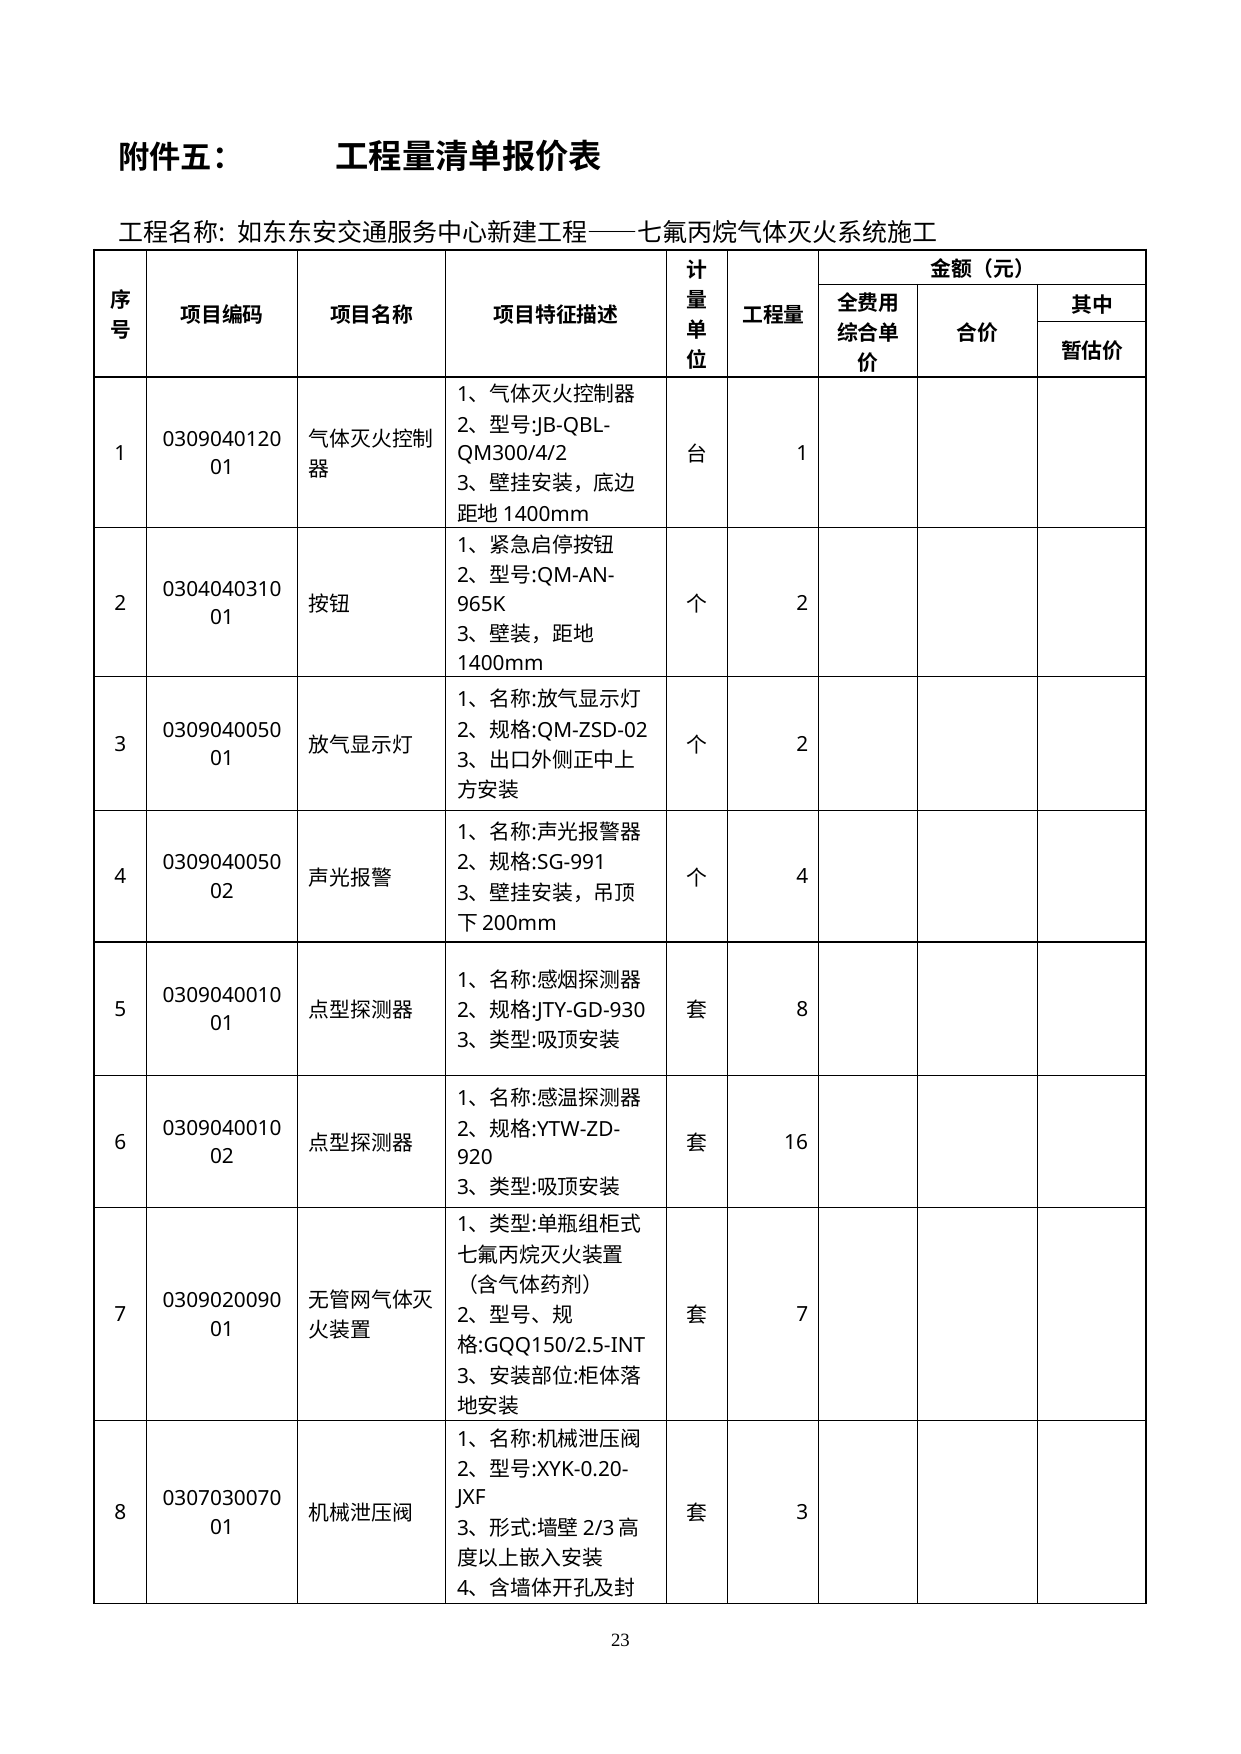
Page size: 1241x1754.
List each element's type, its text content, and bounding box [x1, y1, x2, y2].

table_cell [1038, 811, 1145, 941]
table_cell 4 [95, 811, 146, 941]
table_cell 个 [667, 677, 727, 809]
table_cell 4 [728, 811, 818, 941]
table_header 金额（元） [819, 251, 1145, 284]
table_cell 030904001002 [147, 1076, 297, 1207]
table_cell 7 [728, 1208, 818, 1419]
table_cell 030904001001 [147, 943, 297, 1075]
table_cell 030404031001 [147, 528, 297, 676]
table_cell [819, 1421, 917, 1603]
table_cell [918, 1208, 1037, 1419]
table_header 项目名称 [298, 251, 445, 376]
table_header 工程量 [728, 251, 818, 376]
table_cell 声光报警 [298, 811, 445, 941]
table_cell [918, 378, 1037, 527]
table_cell 点型探测器 [298, 1076, 445, 1207]
table_cell 1 [728, 378, 818, 527]
table_cell 套 [667, 1421, 727, 1603]
table_cell 套 [667, 1076, 727, 1207]
table_cell [1038, 1076, 1145, 1207]
text 附件五： 工程量清单报价表 [118, 130, 1122, 178]
table_cell 1、名称:放气显示灯 2、规格:QM-ZSD-02 3、出口外侧正中上方安装 [446, 677, 666, 809]
table_cell 气体灭火控制器 [298, 378, 445, 527]
table_cell [819, 1076, 917, 1207]
table_cell 1、名称:声光报警器 2、规格:SG-991 3、壁挂安装，吊顶下200mm [446, 811, 666, 941]
table_cell [1038, 677, 1145, 809]
table_cell [918, 677, 1037, 809]
table_cell 5 [95, 943, 146, 1075]
table_cell 点型探测器 [298, 943, 445, 1075]
table_cell 030904005002 [147, 811, 297, 941]
table_cell 16 [728, 1076, 818, 1207]
table_cell 放气显示灯 [298, 677, 445, 809]
table_cell 1、气体灭火控制器 2、型号:JB-QBL-QM300/4/2 3、壁挂安装，底边距地1400mm [446, 378, 666, 527]
table_cell [918, 943, 1037, 1075]
table_cell 2 [95, 528, 146, 676]
table_cell 机械泄压阀 [298, 1421, 445, 1603]
table_cell 合价 [918, 285, 1037, 376]
table_cell [1038, 943, 1145, 1075]
table_cell 1 [95, 378, 146, 527]
table_cell [1038, 528, 1145, 676]
table_cell 3 [95, 677, 146, 809]
table_cell [819, 528, 917, 676]
table_cell [1038, 378, 1145, 527]
table_header 计量 单位 [667, 251, 727, 376]
table_cell 030904012001 [147, 378, 297, 527]
table_cell 8 [728, 943, 818, 1075]
table_cell [918, 811, 1037, 941]
table_cell 1、类型:单瓶组柜式七氟丙烷灭火装置（含气体药剂） 2、型号、规格:GQQ150/2.5-INT 3、安装部位:柜体落地安装 [446, 1208, 666, 1419]
table_cell [918, 1076, 1037, 1207]
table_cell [446, 1421, 666, 1603]
table_cell 无管网气体灭火装置 [298, 1208, 445, 1419]
table_cell 2 [728, 677, 818, 809]
table_cell 030904005001 [147, 677, 297, 809]
table_cell [1038, 1421, 1145, 1603]
table_cell [918, 528, 1037, 676]
table_cell 全费用综合单价 [819, 285, 917, 376]
table_cell 8 [95, 1421, 146, 1603]
table_cell [819, 811, 917, 941]
table_cell 1、紧急启停按钮 2、型号:QM-AN-965K 3、壁装，距地1400mm [446, 528, 666, 676]
table_cell 1、名称:感温探测器 2、规格:YTW-ZD-920 3、类型:吸顶安装 [446, 1076, 666, 1207]
table_cell [918, 1421, 1037, 1603]
table_header 项目编码 [147, 251, 297, 376]
table_cell 2 [728, 528, 818, 676]
table_cell [819, 677, 917, 809]
table_cell 按钮 [298, 528, 445, 676]
table_cell 个 [667, 528, 727, 676]
table_cell 030703007001 [147, 1421, 297, 1603]
table_cell [819, 1208, 917, 1419]
text 工程名称: 如东东安交通服务中心新建工程——七氟丙烷气体灭火系统施工 [118, 212, 1122, 248]
table_cell 台 [667, 378, 727, 527]
table_header 项目特征描述 [446, 251, 666, 376]
table_cell 6 [95, 1076, 146, 1207]
table_header 序号 [95, 251, 146, 376]
table_cell 暂估价 [1038, 322, 1145, 376]
table_cell 1、名称:感烟探测器 2、规格:JTY-GD-930 3、类型:吸顶安装 [446, 943, 666, 1075]
table_cell 030902009001 [147, 1208, 297, 1419]
table_cell 3 [728, 1421, 818, 1603]
table_cell 其中 [1038, 285, 1145, 321]
table_cell [819, 943, 917, 1075]
table_cell 个 [667, 811, 727, 941]
table_cell [819, 378, 917, 527]
table_cell 7 [95, 1208, 146, 1419]
table_cell 套 [667, 943, 727, 1075]
table_cell 套 [667, 1208, 727, 1419]
table_cell [1038, 1208, 1145, 1419]
